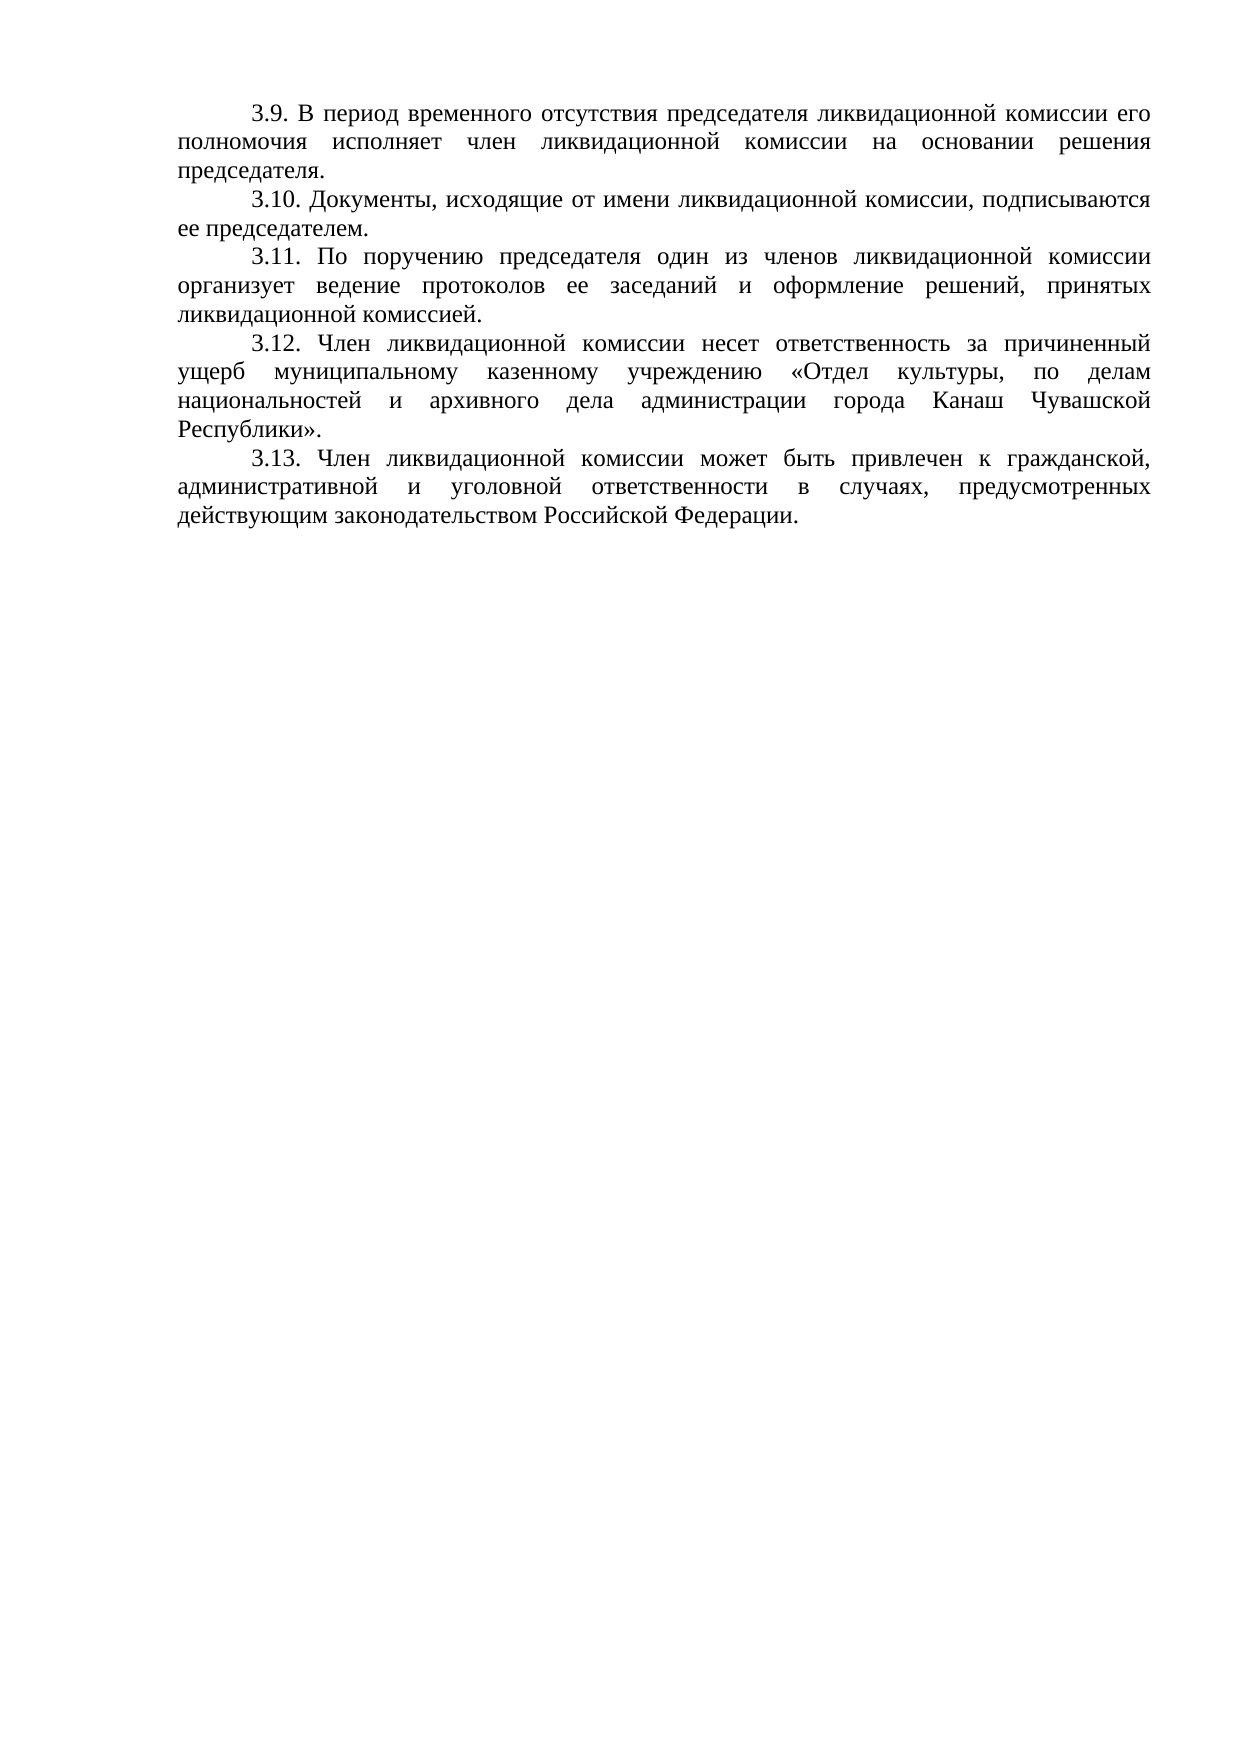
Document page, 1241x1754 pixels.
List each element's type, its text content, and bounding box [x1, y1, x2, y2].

text 3.11. По поручению председателя один из членов ликвидационной комиссии организует ведение протоколов ее заседаний и оформление решений, принятых ликвидационной комиссией. [177, 241, 1152, 328]
text 3.10. Документы, исходящие от имени ликвидационной комиссии, подписываются ее председателем. [177, 184, 1152, 241]
text 3.13. Член ликвидационной комиссии может быть привлечен к гражданской, административной и уголовной ответственности в случаях, предусмотренных действующим законодательством Российской Федерации. [177, 443, 1152, 529]
text 3.9. В период временного отсутствия председателя ликвидационной комиссии его полномочия исполняет член ликвидационной комиссии на основании решения председателя. [177, 98, 1152, 184]
text 3.12. Член ликвидационной комиссии несет ответственность за причиненный ущерб муниципальному казенному учреждению «Отдел культуры, по делам национальностей и архивного дела администрации города Канаш Чувашской Республики». [177, 328, 1152, 443]
